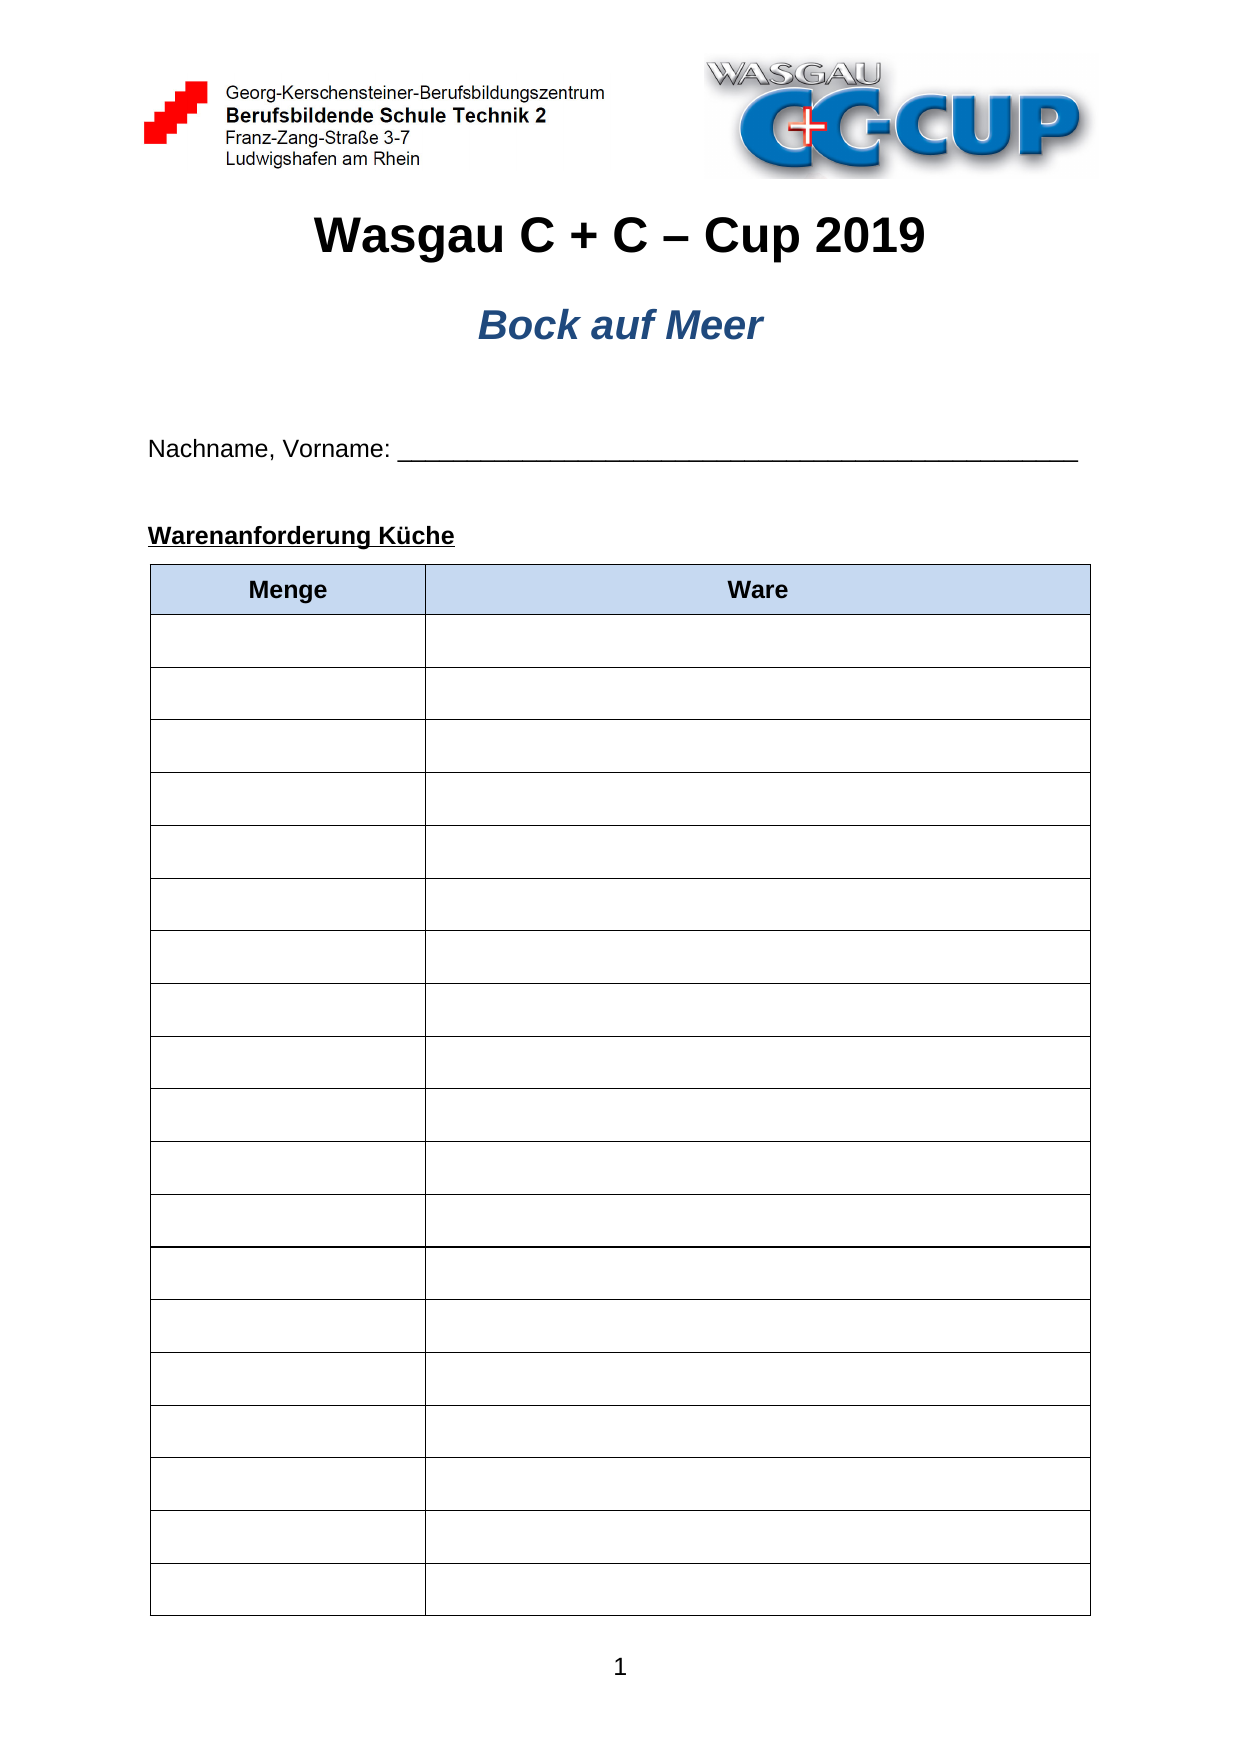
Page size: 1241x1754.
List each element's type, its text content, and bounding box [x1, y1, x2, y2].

text Nachname, Vorname: _________________________________________________ [148, 434, 1093, 463]
table_cell [426, 1458, 1090, 1510]
text Warenanforderung Küche [148, 521, 1093, 549]
table_header Menge [151, 565, 425, 614]
table_cell [151, 931, 425, 983]
picture [141, 73, 611, 171]
table_cell [426, 879, 1090, 930]
table_cell [426, 984, 1090, 1036]
table_cell [151, 826, 425, 877]
table_cell [151, 1142, 425, 1194]
table_cell [426, 1142, 1090, 1194]
table_cell [426, 1406, 1090, 1457]
table_cell [426, 1089, 1090, 1141]
text Wasgau C + C – Cup 2019 [148, 205, 1093, 263]
table_cell [426, 1564, 1090, 1615]
table_cell [426, 720, 1090, 772]
table_cell [151, 1458, 425, 1510]
table_cell [151, 615, 425, 667]
table_cell [426, 931, 1090, 983]
table_cell [151, 1406, 425, 1457]
table_cell [151, 773, 425, 825]
table_cell [151, 668, 425, 719]
table_cell [151, 984, 425, 1036]
table_cell [426, 1037, 1090, 1088]
table_cell [426, 1300, 1090, 1352]
table_cell [151, 720, 425, 772]
table_cell [426, 668, 1090, 719]
picture [704, 53, 1099, 179]
table_cell [151, 1089, 425, 1141]
table_header Ware [426, 565, 1090, 614]
table_cell [151, 1300, 425, 1352]
text Bock auf Meer [148, 300, 1093, 348]
table_cell [426, 1511, 1090, 1563]
table_cell [151, 1564, 425, 1615]
table_cell [151, 1037, 425, 1088]
table_cell [426, 1248, 1090, 1299]
table_cell [151, 1353, 425, 1404]
table_cell [426, 615, 1090, 667]
table_cell [151, 1248, 425, 1299]
table_cell [151, 1511, 425, 1563]
table_cell [151, 1195, 425, 1246]
table_cell [151, 879, 425, 930]
table_cell [426, 1353, 1090, 1404]
table_cell [426, 826, 1090, 877]
table_cell [426, 1195, 1090, 1246]
table_cell [426, 773, 1090, 825]
